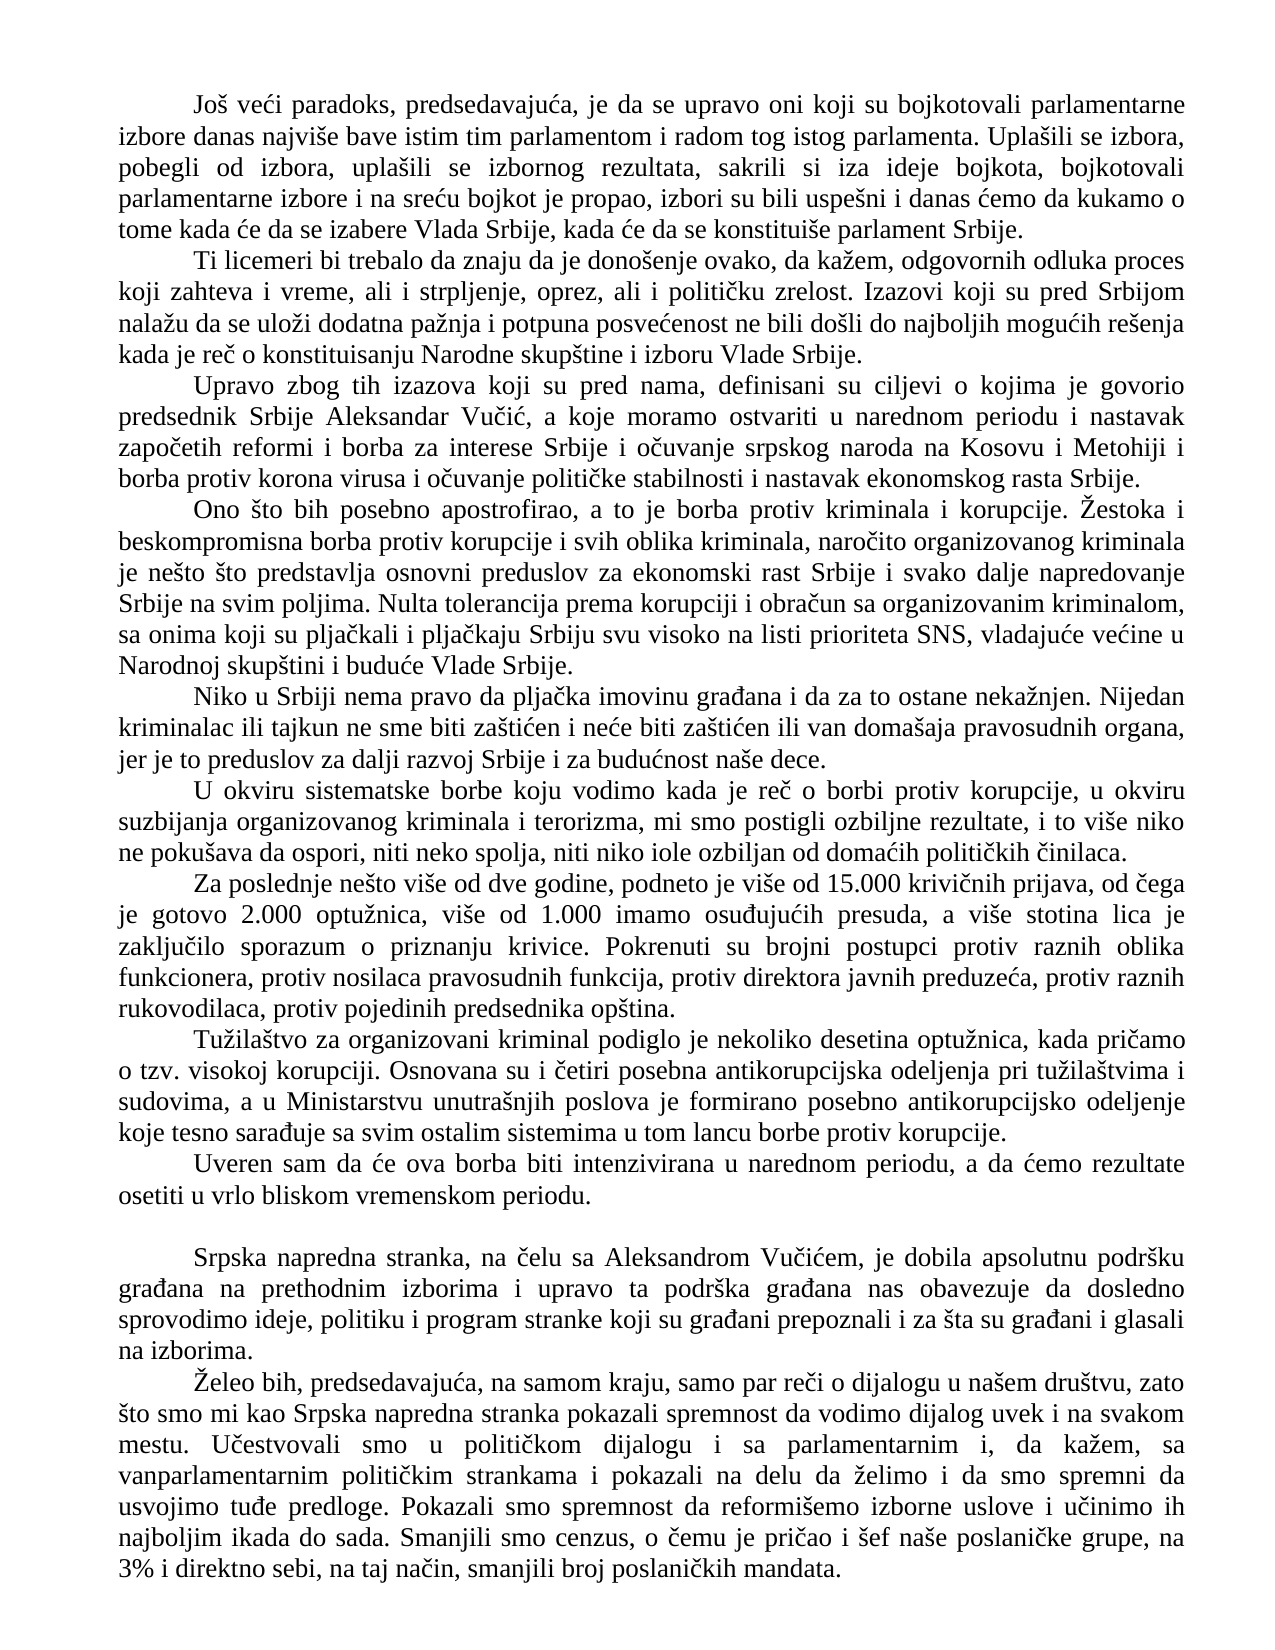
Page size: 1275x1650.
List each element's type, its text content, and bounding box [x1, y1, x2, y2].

text Ono što bih posebno apostrofirao, a to je borba protiv kriminala i korupcije. Žestoka i beskompromisna borba protiv korupcije i svih oblika kriminala, naročito organizovanog kriminala je nešto što predstavlja osnovni preduslov za ekonomski rast Srbije i svako dalje napredovanje Srbije na svim poljima. Nulta tolerancija prema korupciji i obračun sa organizovanim kriminalom, sa onima koji su pljačkali i pljačkaju Srbiju svu visoko na listi prioriteta SNS, vladajuće većine u Narodnoj skupštini i buduće Vlade Srbije. [118, 493, 1186, 680]
text U okviru sistematske borbe koju vodimo kada je reč o borbi protiv korupcije, u okviru suzbijanja organizovanog kriminala i terorizma, mi smo postigli ozbiljne rezultate, i to više niko ne pokušava da ospori, niti neko spolja, niti niko iole ozbiljan od domaćih političkih činilaca. [118, 774, 1186, 867]
text Ti licemeri bi trebalo da znaju da je donošenje ovako, da kažem, odgovornih odluka proces koji zahteva i vreme, ali i strpljenje, oprez, ali i političku zrelost. Izazovi koji su pred Srbijom nalažu da se uloži dodatna pažnja i potpuna posvećenost ne bili došli do najboljih mogućih rešenja kada je reč o konstituisanju Narodne skupštine i izboru Vlade Srbije. [118, 244, 1186, 369]
text Za poslednje nešto više od dve godine, podneto je više od 15.000 krivičnih prijava, od čega je gotovo 2.000 optužnica, više od 1.000 imamo osuđujućih presuda, a više stotina lica je zaključilo sporazum o priznanju krivice. Pokrenuti su brojni postupci protiv raznih oblika funkcionera, protiv nosilaca pravosudnih funkcija, protiv direktora javnih preduzeća, protiv raznih rukovodilaca, protiv pojedinih predsednika opština. [118, 867, 1186, 1023]
text Tužilaštvo za organizovani kriminal podiglo je nekoliko desetina optužnica, kada pričamo o tzv. visokoj korupciji. Osnovana su i četiri posebna antikorupcijska odeljenja pri tužilaštvima i sudovima, a u Ministarstvu unutrašnjih poslova je formirano posebno antikorupcijsko odeljenje koje tesno sarađuje sa svim ostalim sistemima u tom lancu borbe protiv korupcije. [118, 1023, 1186, 1148]
text Uveren sam da će ova borba biti intenzivirana u narednom periodu, a da ćemo rezultate osetiti u vrlo bliskom vremenskom periodu. [118, 1148, 1186, 1210]
text Upravo zbog tih izazova koji su pred nama, definisani su ciljevi o kojima je govorio predsednik Srbije Aleksandar Vučić, a koje moramo ostvariti u narednom periodu i nastavak započetih reformi i borba za interese Srbije i očuvanje srpskog naroda na Kosovu i Metohiji i borba protiv korona virusa i očuvanje političke stabilnosti i nastavak ekonomskog rasta Srbije. [118, 369, 1186, 493]
text Niko u Srbiji nema pravo da pljačka imovinu građana i da za to ostane nekažnjen. Nijedan kriminalac ili tajkun ne sme biti zaštićen i neće biti zaštićen ili van domašaja pravosudnih organa, jer je to preduslov za dalji razvoj Srbije i za budućnost naše dece. [118, 680, 1186, 774]
text Srpska napredna stranka, na čelu sa Aleksandrom Vučićem, je dobila apsolutnu podršku građana na prethodnim izborima i upravo ta podrška građana nas obavezuje da dosledno sprovodimo ideje, politiku i program stranke koji su građani prepoznali i za šta su građani i glasali na izborima. [118, 1241, 1186, 1366]
text Još veći paradoks, predsedavajuća, je da se upravo oni koji su bojkotovali parlamentarne izbore danas najviše bave istim tim parlamentom i radom tog istog parlamenta. Uplašili se izbora, pobegli od izbora, uplašili se izbornog rezultata, sakrili si iza ideje bojkota, bojkotovali parlamentarne izbore i na sreću bojkot je propao, izbori su bili uspešni i danas ćemo da kukamo o tome kada će da se izabere Vlada Srbije, kada će da se konstituiše parlament Srbije. [118, 89, 1186, 244]
text Želeo bih, predsedavajuća, na samom kraju, samo par reči o dijalogu u našem društvu, zato što smo mi kao Srpska napredna stranka pokazali spremnost da vodimo dijalog uvek i na svakom mestu. Učestvovali smo u političkom dijalogu i sa parlamentarnim i, da kažem, sa vanparlamentarnim političkim strankama i pokazali na delu da želimo i da smo spremni da usvojimo tuđe predloge. Pokazali smo spremnost da reformišemo izborne uslove i učinimo ih najboljim ikada do sada. Smanjili smo cenzus, o čemu je pričao i šef naše poslaničke grupe, na 3% i direktno sebi, na taj način, smanjili broj poslaničkih mandata. [118, 1366, 1186, 1584]
